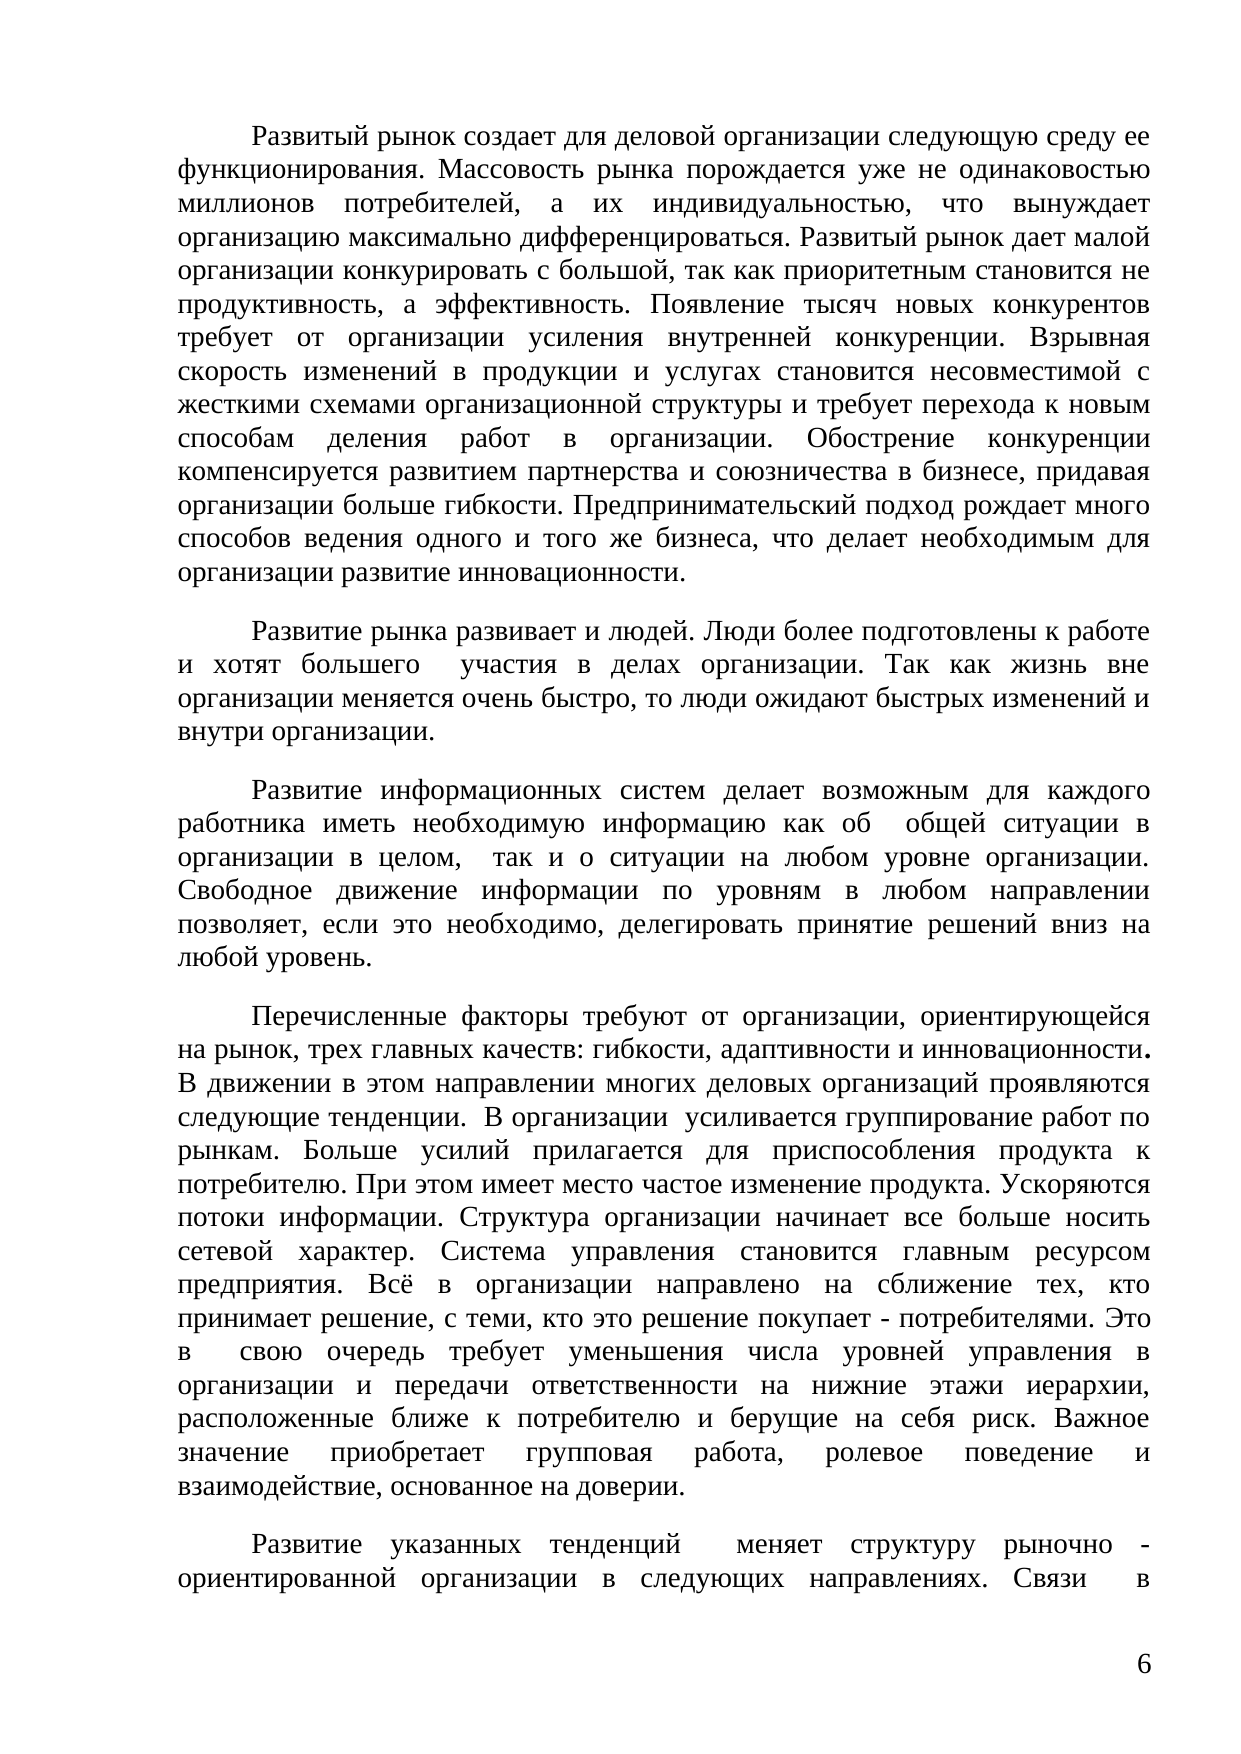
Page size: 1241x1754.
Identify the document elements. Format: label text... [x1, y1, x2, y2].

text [177, 1526, 1151, 1593]
text Развитие информационных систем делает возможным для каждого работника иметь необходимую информацию как об общей ситуации в организации в целом, так и о ситуации на любом уровне организации. Свободное движение информации по уровням в любом направлении позволяет, если это необходимо, делегировать принятие решений вниз на любой уровень. [177, 772, 1151, 973]
text Развитие рынка развивает и людей. Люди более подготовлены к работе и хотят большего участия в делах организации. Так как жизнь вне организации меняется очень быстро, то люди ожидают быстрых изменений и внутри организации. [177, 613, 1151, 747]
text Развитый рынок создает для деловой организации следующую среду ее функционирования. Массовость рынка порождается уже не одинаковостью миллионов потребителей, а их индивидуальностью, что вынуждает организацию максимально дифференцироваться. Развитый рынок дает малой организации конкурировать с большой, так как приоритетным становится не продуктивность, а эффективность. Появление тысяч новых конкурентов требует от организации усиления внутренней конкуренции. Взрывная скорость изменений в продукции и услугах становится несовместимой с жесткими схемами организационной структуры и требует перехода к новым способам деления работ в организации. Обострение конкуренции компенсируется развитием партнерства и союзничества в бизнесе, придавая организации больше гибкости. Предпринимательский подход рождает много способов ведения одного и того же бизнеса, что делает необходимым для организации развитие инновационности. [177, 118, 1151, 588]
text Перечисленные факторы требуют от организации, ориентирующейся на рынок, трех главных качеств: гибкости, адаптивности и инновационности. В движении в этом направлении многих деловых организаций проявляются следующие тенденции. В организации усиливается группирование работ по рынкам. Больше усилий прилагается для приспособления продукта к потребителю. При этом имеет место частое изменение продукта. Ускоряются потоки информации. Структура организации начинает все больше носить сетевой характер. Система управления становится главным ресурсом предприятия. Всё в организации направлено на сближение тех, кто принимает решение, с теми, кто это решение покупает - потребителями. Это в свою очередь требует уменьшения числа уровней управления в организации и передачи ответственности на нижние этажи иерархии, расположенные ближе к потребителю и берущие на себя риск. Важное значение приобретает групповая работа, ролевое поведение и взаимодействие, основанное на доверии. [177, 998, 1151, 1501]
